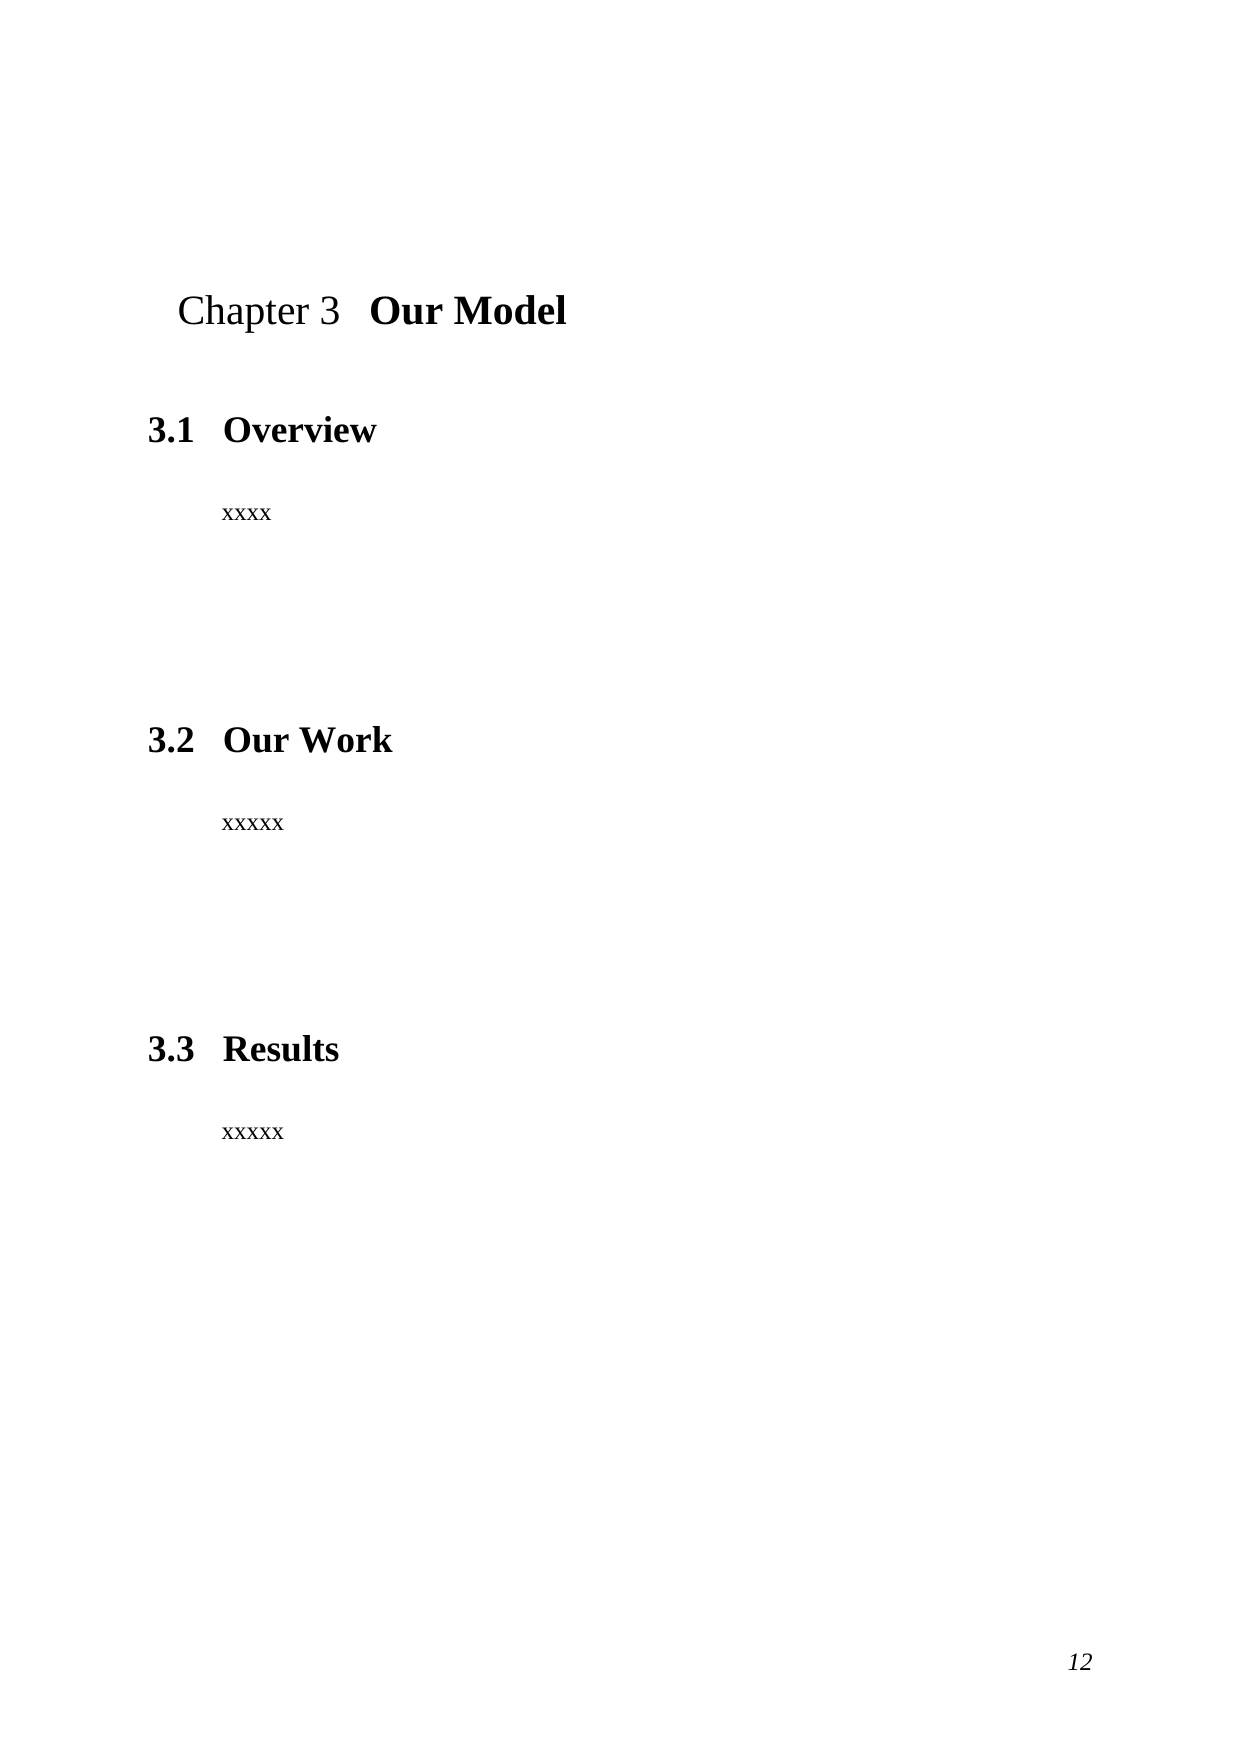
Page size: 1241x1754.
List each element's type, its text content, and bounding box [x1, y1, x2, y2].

subtitle Our Work [148, 718, 1092, 761]
text xxxxx [148, 1116, 1092, 1145]
subtitle Results [148, 1027, 1092, 1070]
subtitle Our Model [177, 285, 1092, 333]
text xxxx [148, 497, 1092, 526]
text xxxxx [148, 807, 1092, 836]
subtitle Overview [148, 407, 1092, 450]
